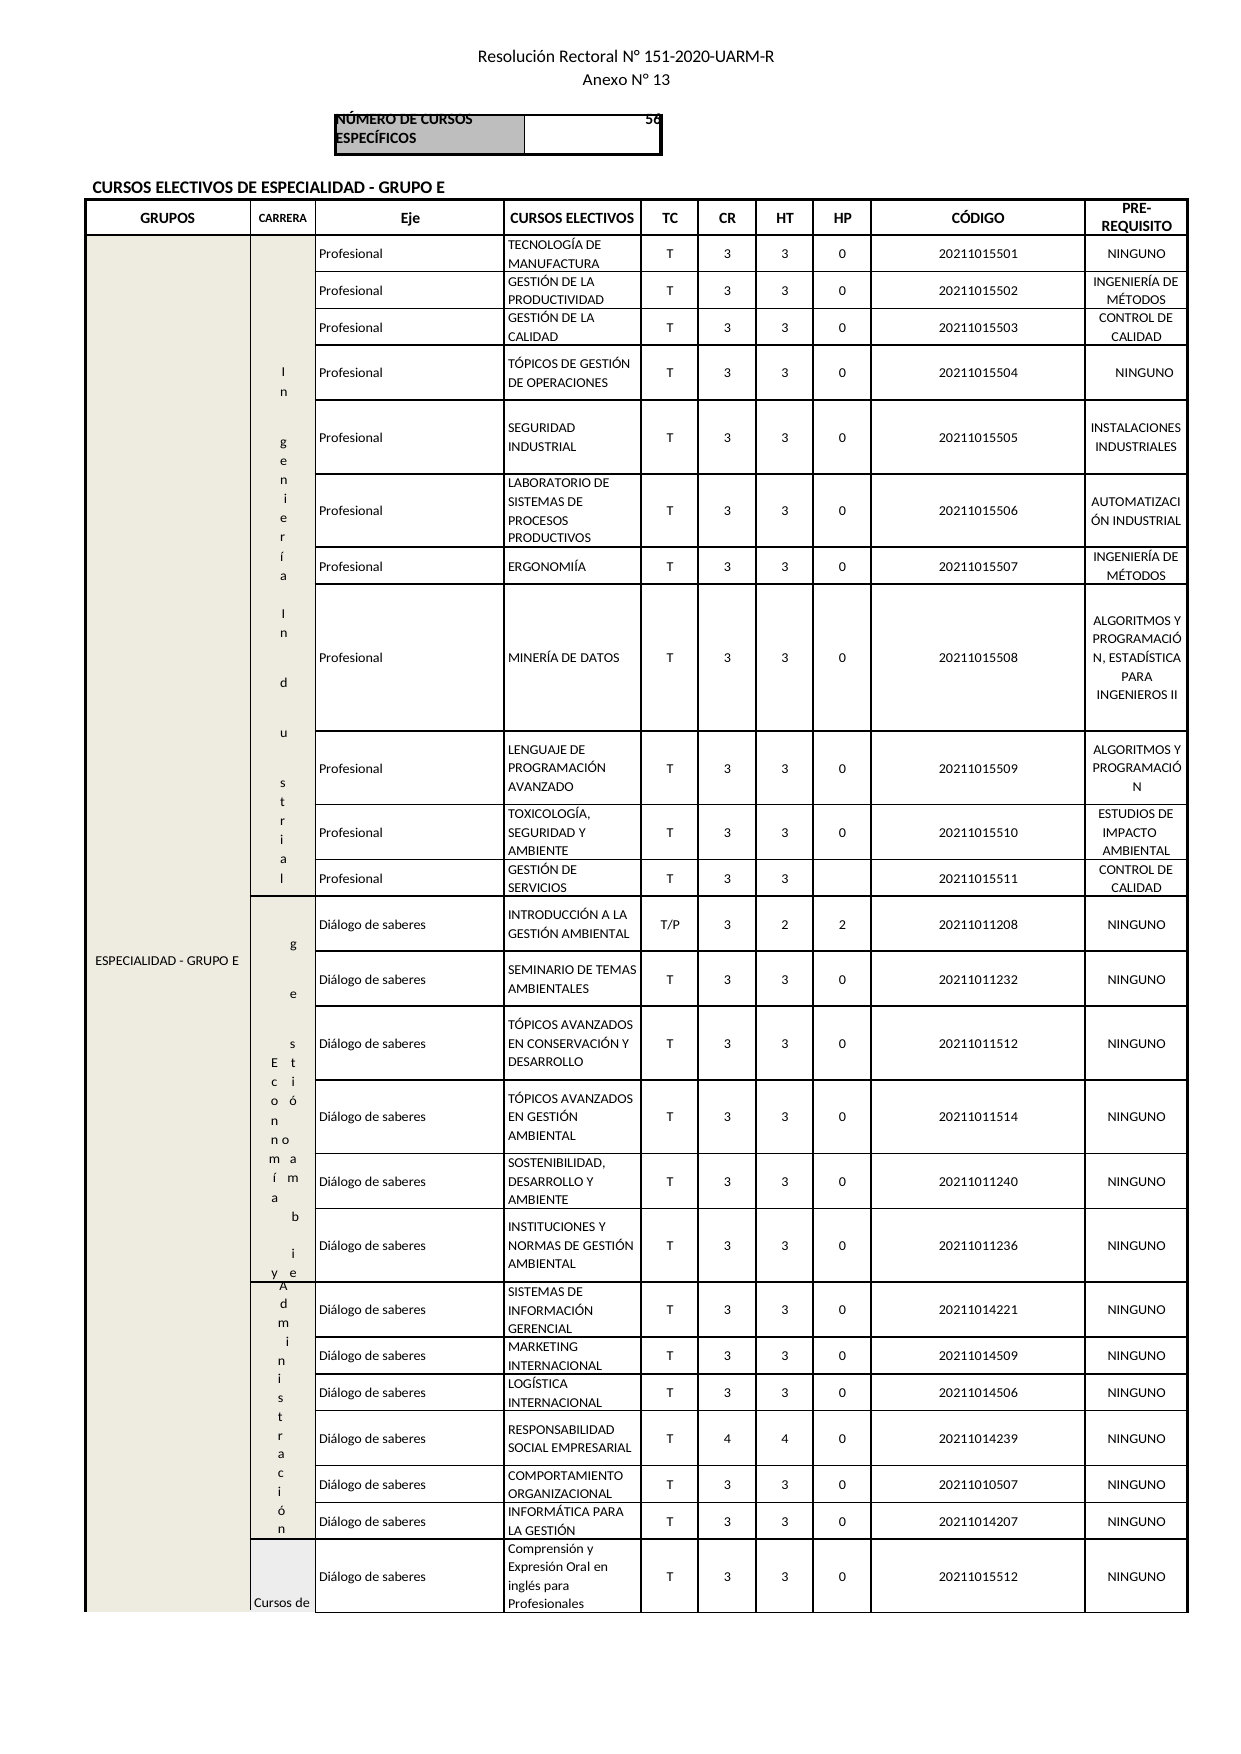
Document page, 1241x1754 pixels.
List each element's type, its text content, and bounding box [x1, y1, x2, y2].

table_cell ESPECIALIDAD - GRUPO E [87, 236, 250, 1538]
table_cell NINGUNO [1086, 1081, 1186, 1152]
table_cell 20211011232 [872, 952, 1084, 1005]
table_header CÓDIGO [872, 201, 1084, 234]
table_cell 3 [699, 1081, 755, 1152]
table_cell T [642, 1209, 697, 1281]
table_cell 0 [814, 309, 870, 344]
table_cell 3 [699, 585, 755, 730]
table_cell 0 [814, 952, 870, 1005]
table_cell 0 [814, 1283, 870, 1336]
table_cell T [642, 585, 697, 730]
table_cell 20211011512 [872, 1007, 1084, 1079]
table_cell T [642, 1283, 697, 1336]
table_cell Diálogo de saberes [316, 1375, 503, 1409]
table_cell 0 [814, 548, 870, 583]
table_cell 0 [814, 585, 870, 730]
table_cell 20211015510 [872, 805, 1084, 858]
table_cell 3 [757, 732, 812, 803]
table_cell 20211011514 [872, 1081, 1084, 1152]
table_cell 3 [699, 1154, 755, 1207]
table_cell 3 [699, 1209, 755, 1281]
table_cell TÓPICOS AVANZADOS EN CONSERVACIÓN Y DESARROLLO [505, 1007, 640, 1079]
table_cell 20211014221 [872, 1283, 1084, 1336]
table_cell NINGUNO [1086, 236, 1186, 271]
table_cell 0 [814, 1411, 870, 1464]
table_cell INTRODUCCIÓN A LA GESTIÓN AMBIENTAL [505, 897, 640, 950]
table_cell Profesional [316, 309, 503, 344]
table_cell 20211014207 [872, 1503, 1084, 1538]
table_cell 3 [699, 860, 755, 895]
table_header HT [757, 201, 812, 234]
table_cell 3 [757, 1209, 812, 1281]
table_cell 3 [699, 1283, 755, 1336]
table_cell T [642, 1503, 697, 1538]
table_cell 4 [757, 1411, 812, 1464]
table_header Eje [316, 201, 503, 234]
table_cell 20211015505 [872, 401, 1084, 473]
table_cell 0 [814, 1154, 870, 1207]
table_cell LOGÍSTICA INTERNACIONAL [505, 1375, 640, 1409]
table_cell [87, 1538, 250, 1612]
table_cell SEMINARIO DE TEMAS AMBIENTALES [505, 952, 640, 1005]
table_cell NINGUNO [1086, 1375, 1186, 1409]
table_cell 3 [757, 1503, 812, 1538]
table_cell 0 [814, 1466, 870, 1501]
table_cell INSTALACIONES INDUSTRIALES [1086, 401, 1186, 473]
table_cell SOSTENIBILIDAD, DESARROLLO Y AMBIENTE [505, 1154, 640, 1207]
table_cell 20211015504 [872, 346, 1084, 399]
table_cell NINGUNO [1086, 1209, 1186, 1281]
table_cell 3 [699, 309, 755, 344]
table_cell 3 [757, 805, 812, 858]
table_cell 20211014239 [872, 1411, 1084, 1464]
table_cell Profesional [316, 346, 503, 399]
table_cell GESTIÓN DE LA PRODUCTIVIDAD [505, 272, 640, 307]
table_cell Diálogo de saberes [316, 952, 503, 1005]
table_cell INSTITUCIONES Y NORMAS DE GESTIÓN AMBIENTAL [505, 1209, 640, 1281]
table_cell 3 [699, 1503, 755, 1538]
table_cell I n g e n i e r í a I n d u s t r i a l [251, 236, 315, 895]
table_cell 2 [757, 897, 812, 950]
table_cell 3 [699, 401, 755, 473]
table_cell NINGUNO [1086, 1411, 1186, 1464]
table_cell 3 [757, 475, 812, 546]
table_cell 20211015507 [872, 548, 1084, 583]
table_cell Profesional [316, 401, 503, 473]
table_cell 3 [757, 1154, 812, 1207]
table_cell T [642, 1411, 697, 1464]
table_cell 3 [757, 346, 812, 399]
table_cell INGENIERÍA DE MÉTODOS [1086, 272, 1186, 307]
table_cell GESTIÓN DE SERVICIOS [505, 860, 640, 895]
table_cell 0 [814, 1375, 870, 1409]
table_cell 3 [757, 952, 812, 1005]
table_cell INFORMÁTICA PARA LA GESTIÓN [505, 1503, 640, 1538]
table_cell 3 [757, 1283, 812, 1336]
table_cell T [642, 1338, 697, 1373]
table_cell Profesional [316, 236, 503, 271]
table_header CURSOS ELECTIVOS [505, 201, 640, 234]
table_header HP [814, 201, 870, 234]
table_cell 2 [814, 897, 870, 950]
table_cell 3 [757, 1338, 812, 1373]
table_cell T [642, 475, 697, 546]
table_cell 3 [757, 1375, 812, 1409]
table_cell 3 [757, 272, 812, 307]
table_cell 3 [757, 1540, 812, 1612]
table_cell Profesional [316, 860, 503, 895]
table_cell T [642, 1154, 697, 1207]
table_cell 3 [699, 346, 755, 399]
table_cell 0 [814, 401, 870, 473]
table_cell CONTROL DE CALIDAD [1086, 860, 1186, 895]
table_cell ESTUDIOS DE IMPACTO AMBIENTAL [1086, 805, 1186, 858]
table_cell 3 [699, 236, 755, 271]
table_cell T [642, 1375, 697, 1409]
table_cell LABORATORIO DE SISTEMAS DE PROCESOS PRODUCTIVOS [505, 475, 640, 546]
table_cell 3 [699, 805, 755, 858]
table_header CR [699, 201, 755, 234]
table_cell 20211010507 [872, 1466, 1084, 1501]
table_cell 20211014506 [872, 1375, 1084, 1409]
table_cell 3 [757, 236, 812, 271]
table_cell 20211015501 [872, 236, 1084, 271]
table_cell Diálogo de saberes [316, 1007, 503, 1079]
text CURSOS ELECTIVOS DE ESPECIALIDAD - GRUPO E [92, 177, 1201, 198]
table_cell T [642, 1540, 697, 1612]
table_cell MARKETING INTERNACIONAL [505, 1338, 640, 1373]
table_cell SISTEMAS DE INFORMACIÓN GERENCIAL [505, 1283, 640, 1336]
table_cell Profesional [316, 548, 503, 583]
table_cell TÓPICOS DE GESTIÓN DE OPERACIONES [505, 346, 640, 399]
table_cell A d m i n i s t r a c i ó n [251, 1283, 315, 1538]
table_cell T [642, 309, 697, 344]
table_cell 3 [757, 1081, 812, 1152]
table_cell SEGURIDAD INDUSTRIAL [505, 401, 640, 473]
table_cell 3 [699, 548, 755, 583]
table_cell 0 [814, 1338, 870, 1373]
table_cell RESPONSABILIDAD SOCIAL EMPRESARIAL [505, 1411, 640, 1464]
table_cell 20211015509 [872, 732, 1084, 803]
table_cell 0 [814, 805, 870, 858]
table_cell ALGORITMOS Y PROGRAMACIÓ N, ESTADÍSTICA PARA INGENIEROS II [1086, 585, 1186, 730]
table_cell Profesional [316, 732, 503, 803]
table_cell Diálogo de saberes [316, 1411, 503, 1464]
table_cell T [642, 548, 697, 583]
table_cell 20211015503 [872, 309, 1084, 344]
table_cell 3 [757, 309, 812, 344]
table_cell Diálogo de saberes [316, 1338, 503, 1373]
table_cell 3 [699, 1338, 755, 1373]
table_cell Cursos de [250, 1540, 315, 1612]
table_cell 3 [699, 1466, 755, 1501]
table_cell 0 [814, 1081, 870, 1152]
table_cell 3 [757, 1007, 812, 1079]
table_cell 3 [699, 732, 755, 803]
table_cell 20211014509 [872, 1338, 1084, 1373]
table_cell NINGUNO [1086, 1540, 1186, 1612]
table_cell 20211015508 [872, 585, 1084, 730]
table_cell 3 [757, 860, 812, 895]
table_cell T [642, 1007, 697, 1079]
table_cell NINGUNO [1086, 1154, 1186, 1207]
table_cell INGENIERÍA DE MÉTODOS [1086, 548, 1186, 583]
table_cell g e s E t c i o ó n n o m a í m a b i y e n t a l [251, 897, 315, 1281]
table_cell 3 [699, 1375, 755, 1409]
table_cell 20211015502 [872, 272, 1084, 307]
table_cell Diálogo de saberes [316, 1209, 503, 1281]
table_cell NINGUNO [1086, 1283, 1186, 1336]
table_cell Diálogo de saberes [316, 1154, 503, 1207]
table_cell 3 [757, 401, 812, 473]
table_cell T [642, 860, 697, 895]
table_cell TÓPICOS AVANZADOS EN GESTIÓN AMBIENTAL [505, 1081, 640, 1152]
table_cell 0 [814, 1503, 870, 1538]
table_cell CONTROL DE CALIDAD [1086, 309, 1186, 344]
table_cell T [642, 1081, 697, 1152]
table_cell 3 [699, 475, 755, 546]
table_cell T [642, 805, 697, 858]
table_cell AUTOMATIZACI ÓN INDUSTRIAL [1086, 475, 1186, 546]
table_cell TECNOLOGÍA DE MANUFACTURA [505, 236, 640, 271]
table_cell [814, 860, 870, 895]
table_cell 0 [814, 1540, 870, 1612]
table_cell NINGUNO [1086, 1503, 1186, 1538]
table_cell 3 [699, 272, 755, 307]
table_cell 20211015506 [872, 475, 1084, 546]
table_cell MINERÍA DE DATOS [505, 585, 640, 730]
table_cell 3 [699, 897, 755, 950]
table_cell T [642, 236, 697, 271]
table_cell 0 [814, 236, 870, 271]
table_cell T [642, 952, 697, 1005]
table_cell T [642, 346, 697, 399]
table_cell Diálogo de saberes [316, 1283, 503, 1336]
table_cell 20211015511 [872, 860, 1084, 895]
table_cell NINGUNO [1086, 952, 1186, 1005]
table_cell 3 [757, 1466, 812, 1501]
table_cell ALGORITMOS Y PROGRAMACIÓ N [1086, 732, 1186, 803]
table_cell 0 [814, 272, 870, 307]
table_cell 4 [699, 1411, 755, 1464]
table_cell 0 [814, 732, 870, 803]
table_cell 3 [699, 1007, 755, 1079]
table_cell Profesional [316, 585, 503, 730]
table_cell 3 [757, 548, 812, 583]
table_cell NINGUNO [1086, 1466, 1186, 1501]
table_cell ERGONOMIÍA [505, 548, 640, 583]
table_cell 3 [757, 585, 812, 730]
table_cell NINGUNO [1086, 346, 1186, 399]
table_cell NINGUNO [1086, 1007, 1186, 1079]
table_header TC [642, 201, 697, 234]
table_cell Diálogo de saberes [316, 1503, 503, 1538]
table_header PRE- REQUISITO [1086, 201, 1186, 234]
table_cell 3 [699, 952, 755, 1005]
table_cell NINGUNO [1086, 897, 1186, 950]
table_cell NINGUNO [1086, 1338, 1186, 1373]
table_cell 20211011240 [872, 1154, 1084, 1207]
table_header GRUPOS [87, 201, 250, 234]
table_cell T [642, 401, 697, 473]
table_cell Profesional [316, 272, 503, 307]
table_header CARRERA [251, 201, 315, 234]
table_cell T [642, 732, 697, 803]
table_cell Diálogo de saberes [316, 1466, 503, 1501]
table_cell Diálogo de saberes [316, 1081, 503, 1152]
table_cell 0 [814, 475, 870, 546]
table_cell 0 [814, 346, 870, 399]
table_cell 3 [699, 1540, 755, 1612]
table_cell T/P [642, 897, 697, 950]
table_cell LENGUAJE DE PROGRAMACIÓN AVANZADO [505, 732, 640, 803]
table_cell Profesional [316, 805, 503, 858]
table_cell T [642, 1466, 697, 1501]
table_cell 20211011236 [872, 1209, 1084, 1281]
table_cell 0 [814, 1209, 870, 1281]
table_cell 0 [814, 1007, 870, 1079]
table_cell Comprensión y Expresión Oral en inglés para Profesionales [505, 1540, 640, 1612]
table_cell Diálogo de saberes [316, 897, 503, 950]
table_cell 20211011208 [872, 897, 1084, 950]
table_cell GESTIÓN DE LA CALIDAD [505, 309, 640, 344]
table_cell Diálogo de saberes [316, 1540, 503, 1612]
table_cell TOXICOLOGÍA, SEGURIDAD Y AMBIENTE [505, 805, 640, 858]
table_cell 20211015512 [872, 1540, 1084, 1612]
table_cell Profesional [316, 475, 503, 546]
table_cell COMPORTAMIENTO ORGANIZACIONAL [505, 1466, 640, 1501]
table_cell T [642, 272, 697, 307]
